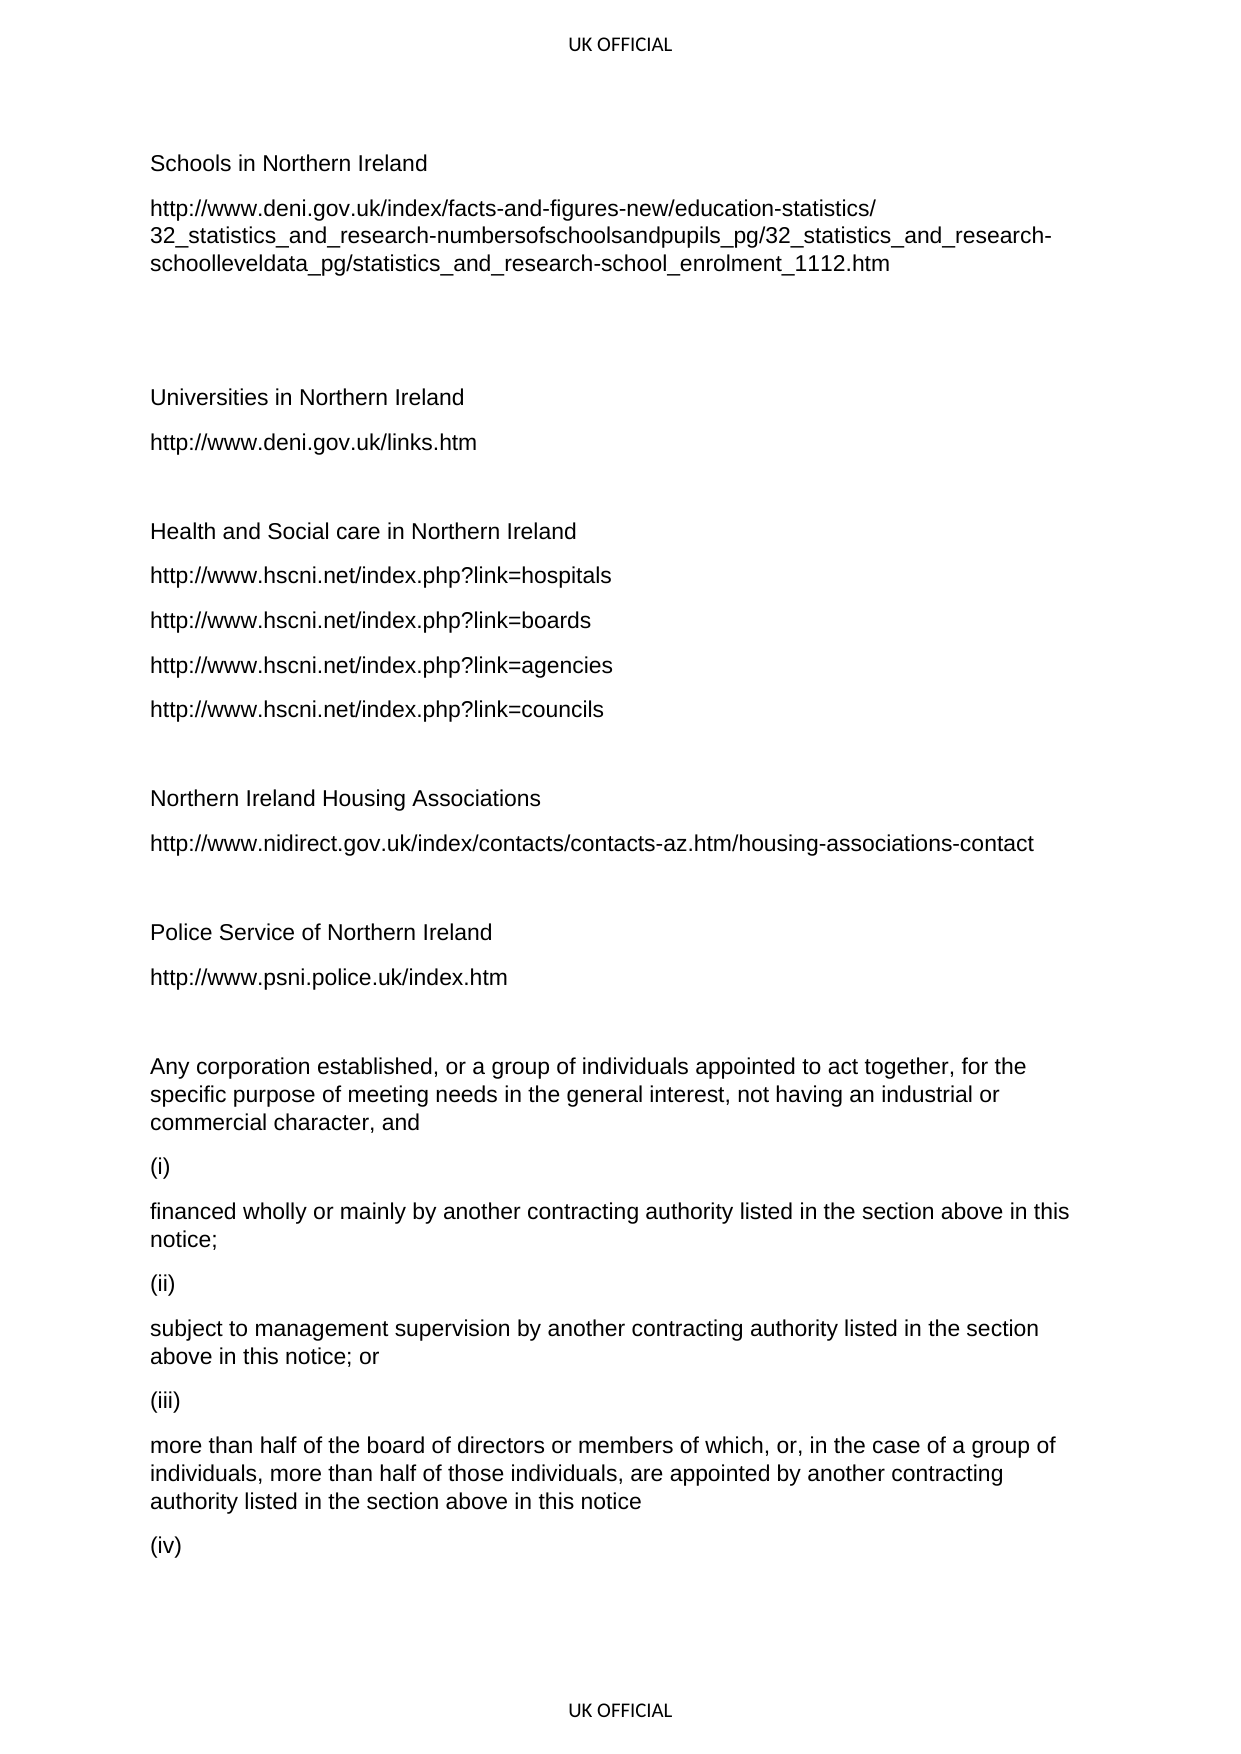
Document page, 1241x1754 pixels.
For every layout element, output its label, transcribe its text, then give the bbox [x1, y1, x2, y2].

text Health and Social care in Northern Ireland [150, 518, 1090, 544]
text (ii) [150, 1270, 1090, 1297]
text http://www.hscni.net/index.php?link=hospitals [150, 562, 1090, 589]
text http://www.psni.police.uk/index.htm [150, 964, 1090, 990]
text http://www.deni.gov.uk/links.htm [150, 429, 1090, 455]
text http://www.hscni.net/index.php?link=agencies [150, 652, 1090, 678]
text Northern Ireland Housing Associations [150, 785, 1090, 812]
text (iii) [150, 1387, 1090, 1414]
text subject to management supervision by another contracting authority listed in the section above in this notice; or [150, 1315, 1090, 1369]
text Universities in Northern Ireland [150, 384, 1090, 411]
text more than half of the board of directors or members of which, or, in the case of a group of individuals, more than half of those individuals, are appointed by another contracting authority listed in the section above in this notice [150, 1432, 1090, 1514]
text Police Service of Northern Ireland [150, 919, 1090, 946]
text financed wholly or mainly by another contracting authority listed in the section above in this notice; [150, 1198, 1090, 1252]
text http://www.hscni.net/index.php?link=councils [150, 696, 1090, 723]
text Schools in Northern Ireland [150, 150, 1090, 176]
text http://www.nidirect.gov.uk/index/contacts/contacts-az.htm/housing-associations-contact [150, 830, 1090, 856]
text http://www.deni.gov.uk/index/facts-and-figures-new/education-statistics/32_statistics_and_research-numbersofschoolsandpupils_pg/32_statistics_and_research-schoolleveldata_pg/statistics_and_research-school_enrolment_1112.htm [150, 194, 1090, 277]
text (iv) [150, 1532, 1090, 1559]
text (i) [150, 1153, 1090, 1180]
text Any corporation established, or a group of individuals appointed to act together, for the specific purpose of meeting needs in the general interest, not having an industrial or commercial character, and [150, 1053, 1090, 1135]
text http://www.hscni.net/index.php?link=boards [150, 607, 1090, 633]
